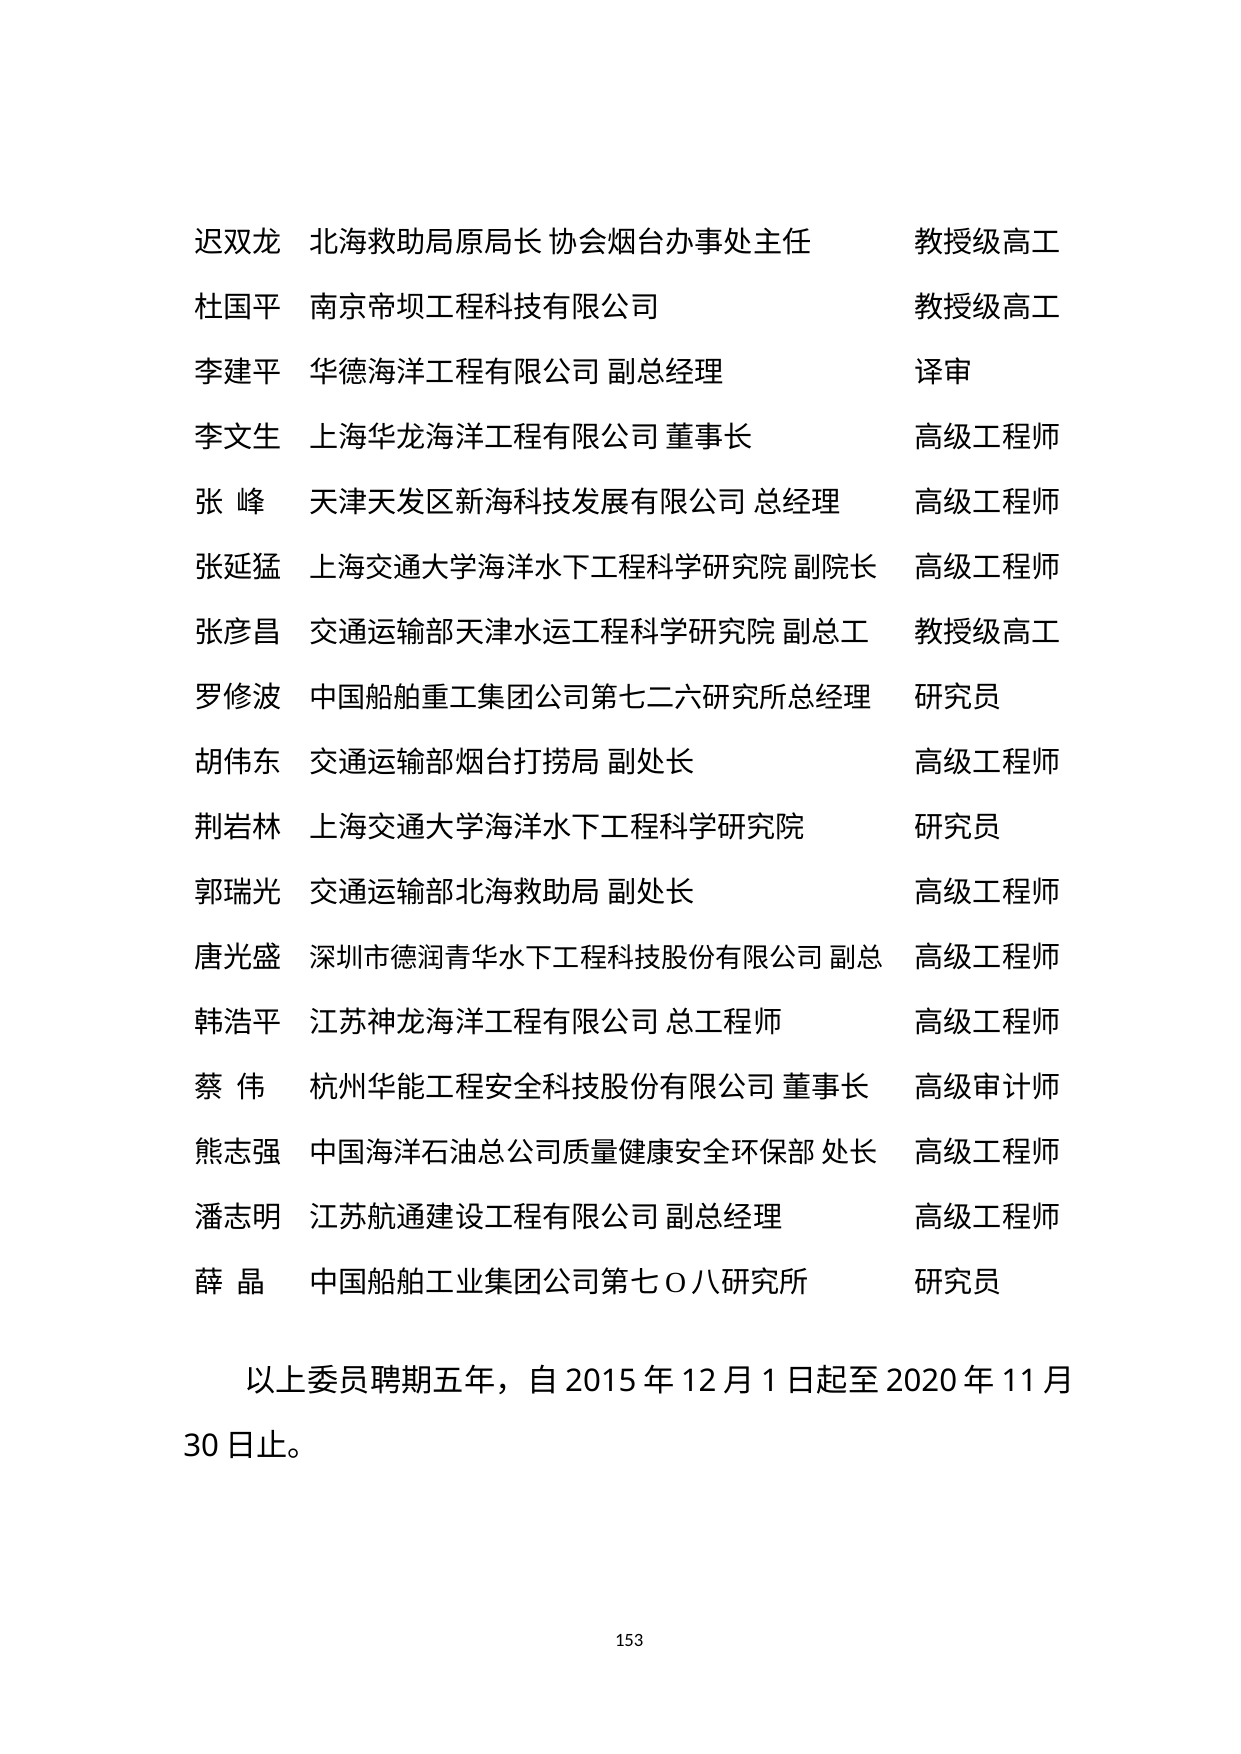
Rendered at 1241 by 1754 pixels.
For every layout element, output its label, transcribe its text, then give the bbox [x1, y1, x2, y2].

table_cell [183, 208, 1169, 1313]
text 以上委员聘期五年，自2015年12月1日起至2020年11月30日止。 [183, 1345, 1075, 1475]
